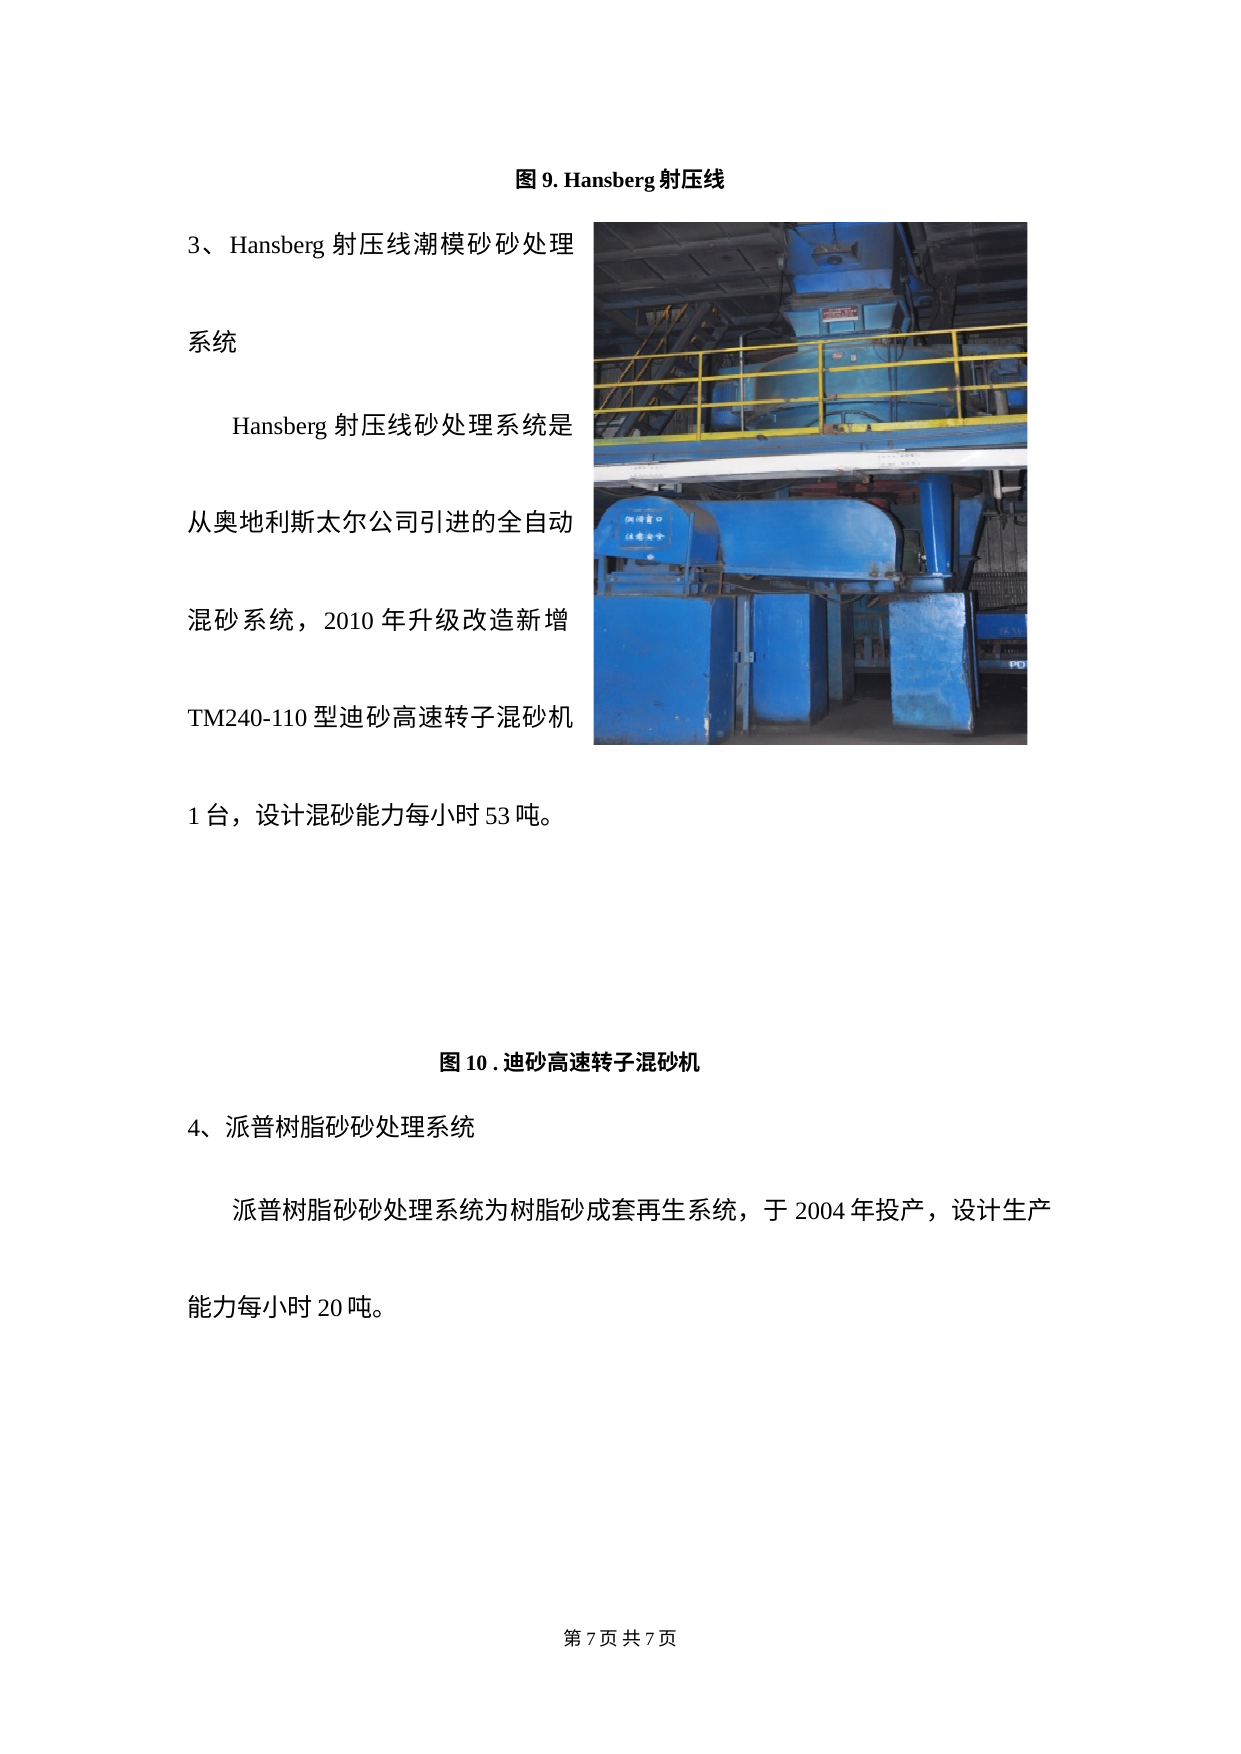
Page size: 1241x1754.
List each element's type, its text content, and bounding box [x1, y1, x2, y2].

text 图10 . 迪砂高速转子混砂机 [187, 1044, 1053, 1077]
text Hansberg射压线砂处理系统是从奥地利斯太尔公司引进的全自动混砂系统，2010年升级改造新增TM240-110型迪砂高速转子混砂机1台，设计混砂能力每小时53吨。 [187, 391, 1053, 846]
text 派普树脂砂砂处理系统为树脂砂成套再生系统，于2004年投产，设计生产能力每小时20吨。 [187, 1176, 1053, 1338]
text 4、派普树脂砂砂处理系统 [187, 1093, 1053, 1158]
text 3、Hansberg射压线潮模砂砂处理系统 [187, 210, 1053, 373]
text 图9. Hansberg射压线 [187, 162, 1053, 194]
picture [593, 222, 1028, 745]
